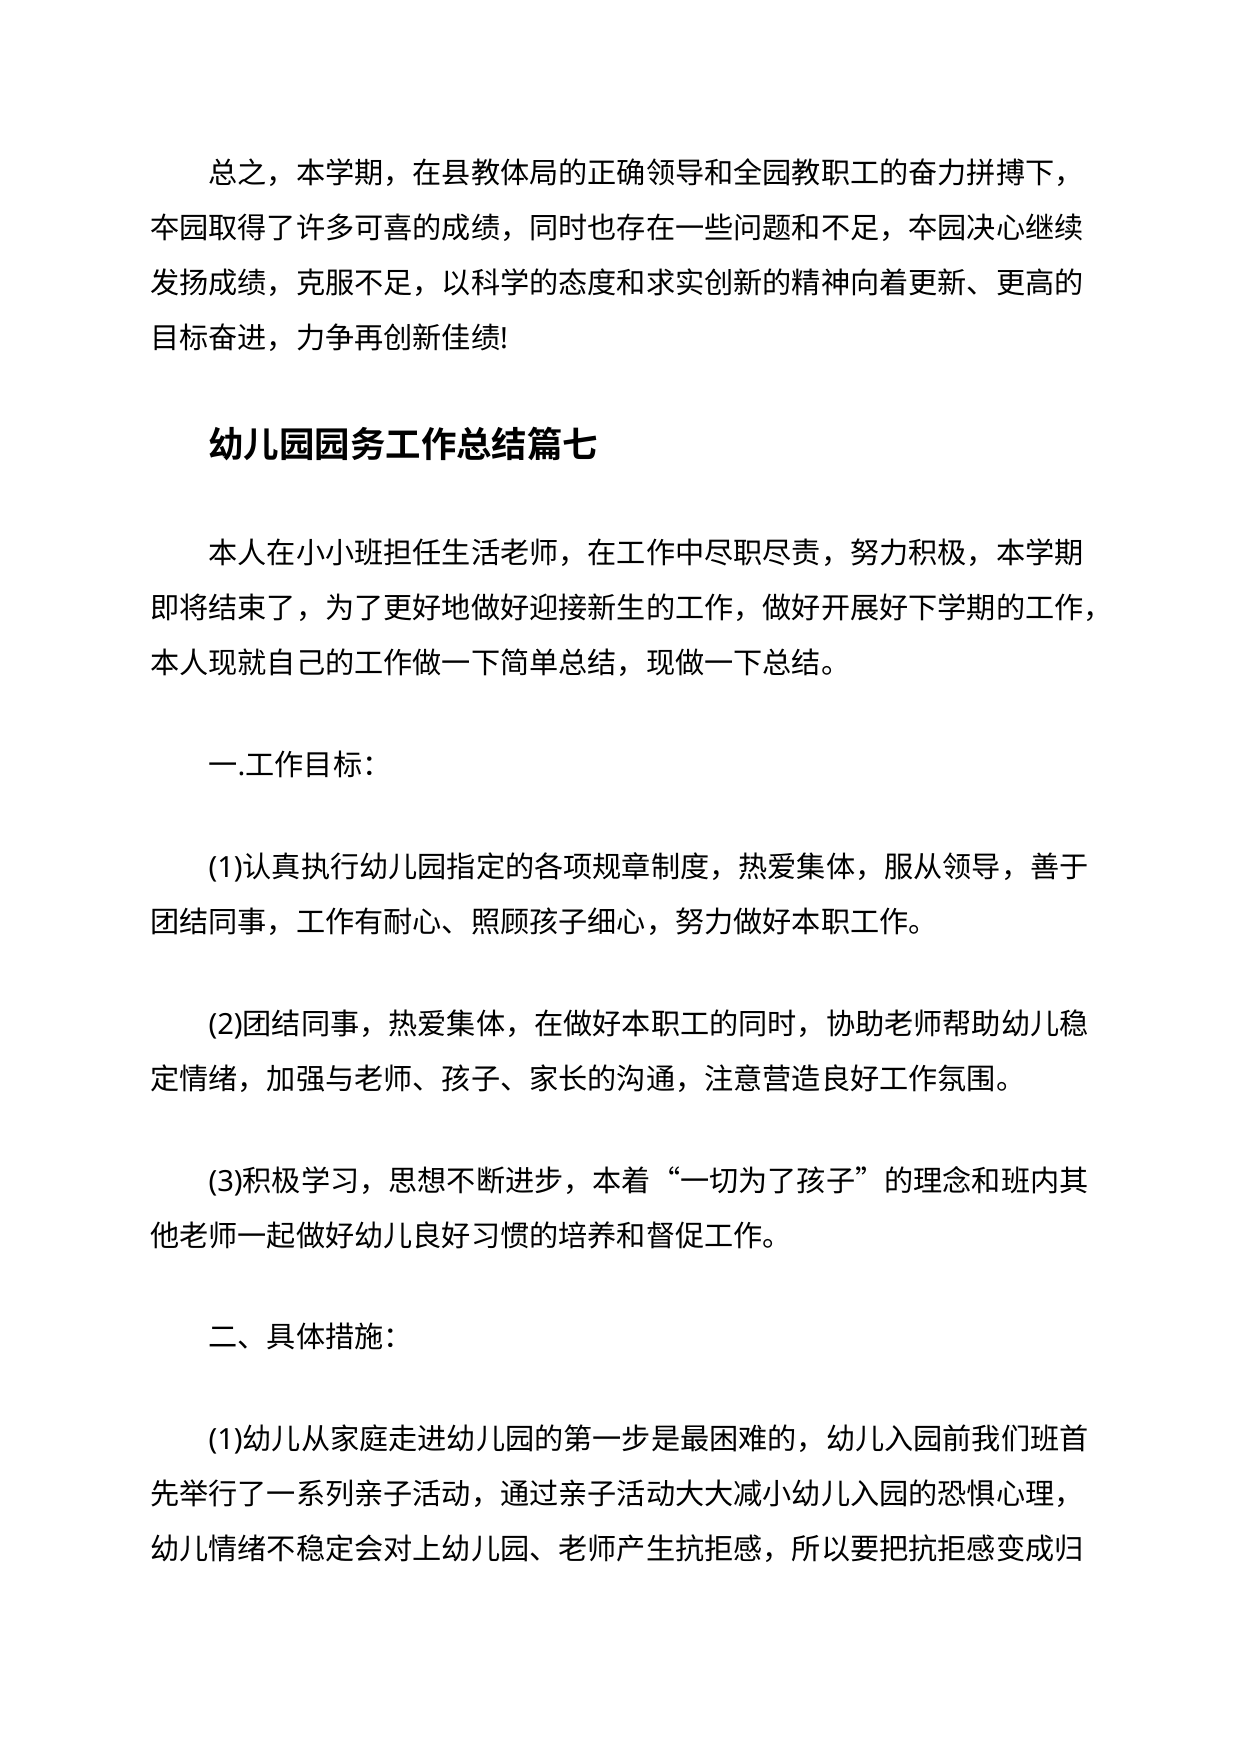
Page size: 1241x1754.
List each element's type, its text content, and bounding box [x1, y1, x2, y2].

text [150, 1416, 1090, 1568]
text 幼儿园园务工作总结篇七 [150, 417, 1090, 468]
text 二、具体措施： [150, 1314, 1090, 1356]
text 一.工作目标： [150, 742, 1090, 784]
text (3)积极学习，思想不断进步，本着“一切为了孩子”的理念和班内其他老师一起做好幼儿良好习惯的培养和督促工作。 [150, 1157, 1090, 1254]
text (2)团结同事，热爱集体，在做好本职工的同时，协助老师帮助幼儿稳定情绪，加强与老师、孩子、家长的沟通，注意营造良好工作氛围。 [150, 1000, 1090, 1098]
text 本人在小小班担任生活老师，在工作中尽职尽责，努力积极，本学期即将结束了，为了更好地做好迎接新生的工作，做好开展好下学期的工作，本人现就自己的工作做一下简单总结，现做一下总结。 [150, 530, 1090, 682]
text 总之，本学期，在县教体局的正确领导和全园教职工的奋力拼搏下，夲园取得了许多可喜的成绩，同时也存在一些问题和不足，夲园决心继续发扬成绩，克服不足，以科学的态度和求实创新的精神向着更新、更高的目标奋进，力争再创新佳绩! [150, 150, 1090, 357]
text (1)认真执行幼儿园指定的各项规章制度，热爱集体，服从领导，善于团结同事，工作有耐心、照顾孩子细心，努力做好本职工作。 [150, 844, 1090, 941]
